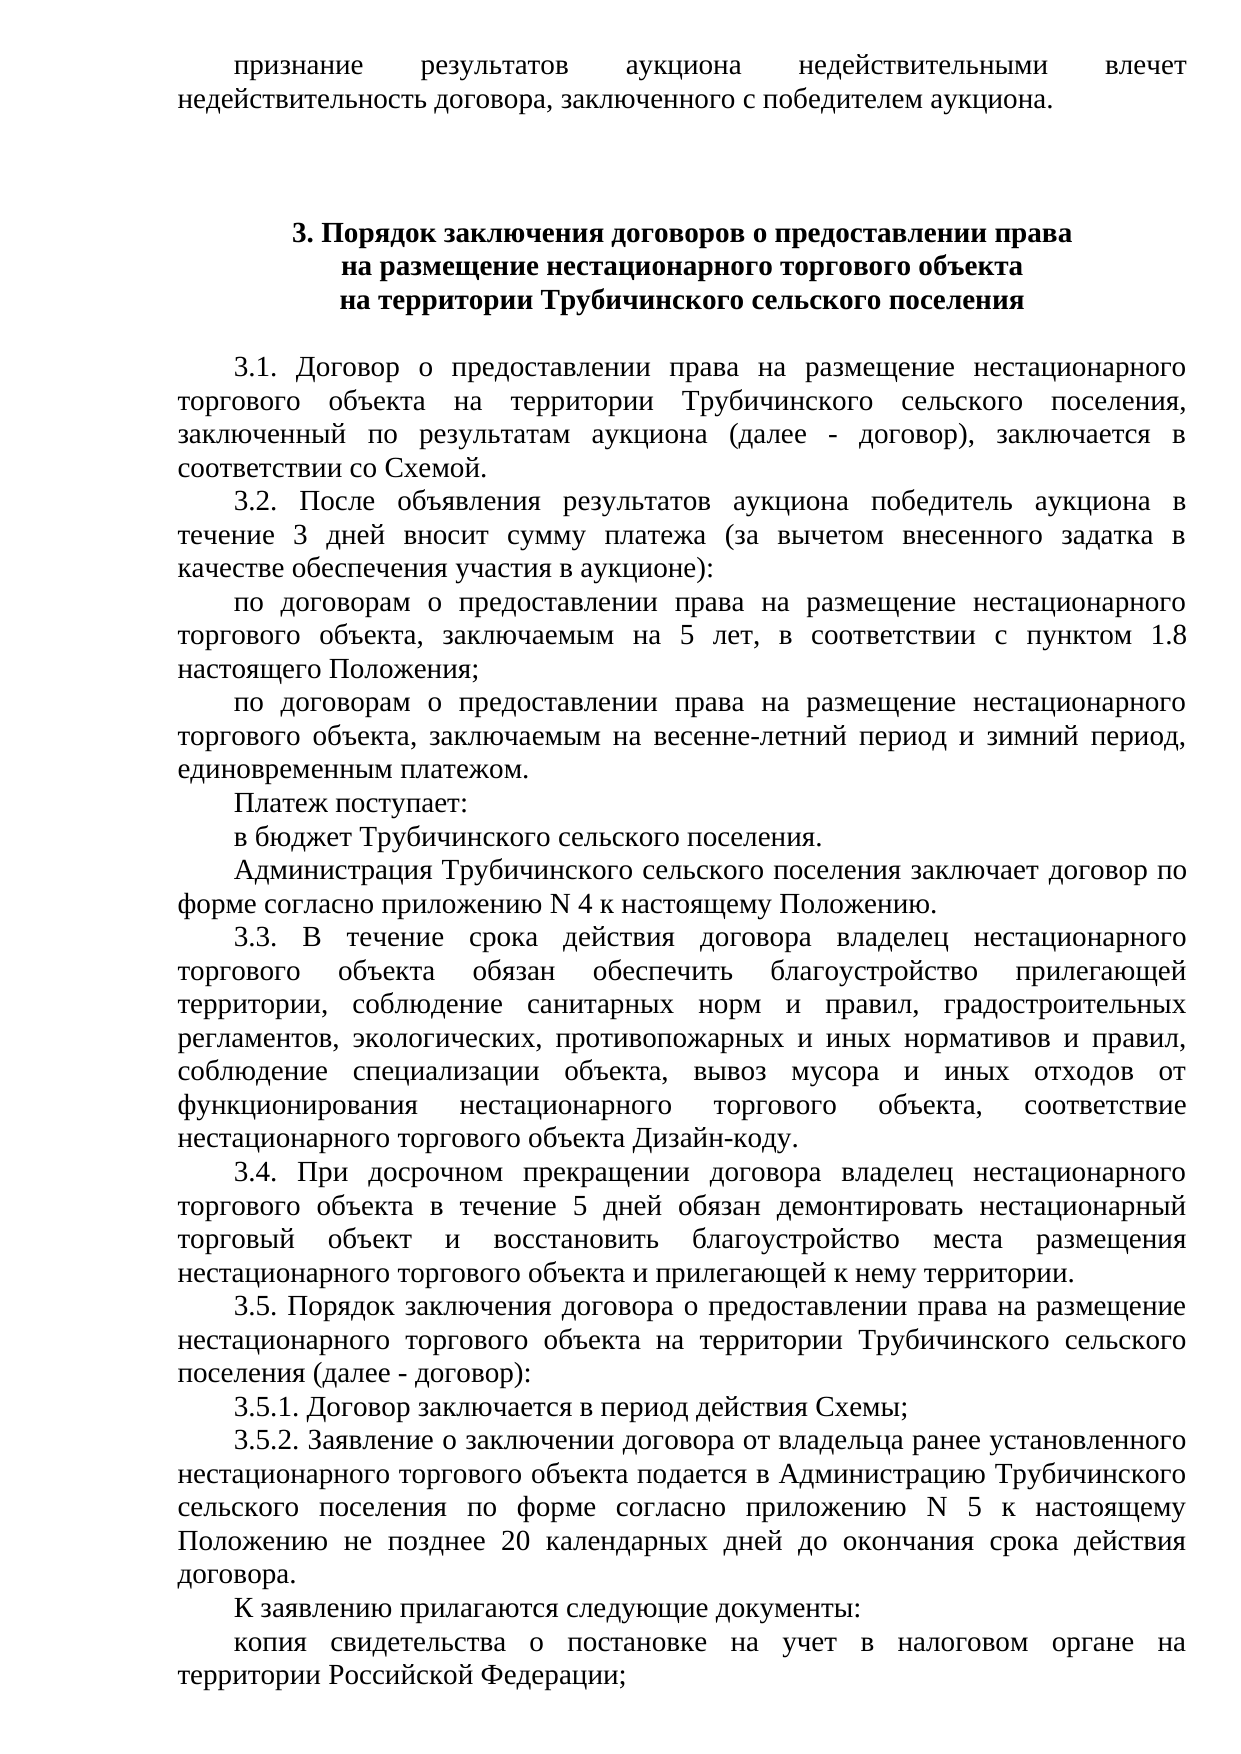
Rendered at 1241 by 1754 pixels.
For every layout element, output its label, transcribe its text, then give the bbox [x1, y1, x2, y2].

text 3.5.2. Заявление о заключении договора от владельца ранее установленного нестационарного торгового объекта подается в Администрацию Трубичинского сельского поселения по форме согласно приложению N 5 к настоящему Положению не позднее 20 календарных дней до окончания срока действия договора. [177, 1422, 1187, 1590]
title на размещение нестационарного торгового объекта [177, 248, 1187, 282]
text 3.3. В течение срока действия договора владелец нестационарного торгового объекта обязан обеспечить благоустройство прилегающей территории, соблюдение санитарных норм и правил, градостроительных регламентов, экологических, противопожарных и иных нормативов и правил, соблюдение специализации объекта, вывоз мусора и иных отходов от функционирования нестационарного торгового объекта, соответствие нестационарного торгового объекта Дизайн-коду. [177, 919, 1187, 1154]
text по договорам о предоставлении права на размещение нестационарного торгового объекта, заключаемым на 5 лет, в соответствии с пунктом 1.8 настоящего Положения; [177, 584, 1187, 684]
text 3.4. При досрочном прекращении договора владелец нестационарного торгового объекта в течение 5 дней обязан демонтировать нестационарный торговый объект и восстановить благоустройство места размещения нестационарного торгового объекта и прилегающей к нему территории. [177, 1154, 1187, 1288]
text 3.5. Порядок заключения договора о предоставлении права на размещение нестационарного торгового объекта на территории Трубичинского сельского поселения (далее - договор): [177, 1288, 1187, 1389]
text 3.5.1. Договор заключается в период действия Схемы; [177, 1389, 1187, 1422]
title на территории Трубичинского сельского поселения [177, 282, 1187, 316]
text копия свидетельства о постановке на учет в налоговом органе на территории Российской Федерации; [177, 1624, 1187, 1691]
text Администрация Трубичинского сельского поселения заключает договор по форме согласно приложению N 4 к настоящему Положению. [177, 852, 1187, 919]
text признание результатов аукциона недействительными влечет недействительность договора, заключенного с победителем аукциона. [177, 47, 1187, 114]
text 3.1. Договор о предоставлении права на размещение нестационарного торгового объекта на территории Трубичинского сельского поселения, заключенный по результатам аукциона (далее - договор), заключается в соответствии со Схемой. [177, 349, 1187, 483]
title 3. Порядок заключения договоров о предоставлении права [177, 215, 1187, 248]
text по договорам о предоставлении права на размещение нестационарного торгового объекта, заключаемым на весенне-летний период и зимний период, единовременным платежом. [177, 684, 1187, 785]
text в бюджет Трубичинского сельского поселения. [177, 819, 1187, 852]
text К заявлению прилагаются следующие документы: [177, 1590, 1187, 1624]
text 3.2. После объявления результатов аукциона победитель аукциона в течение 3 дней вносит сумму платежа (за вычетом внесенного задатка в качестве обеспечения участия в аукционе): [177, 483, 1187, 584]
text Платеж поступает: [177, 785, 1187, 819]
